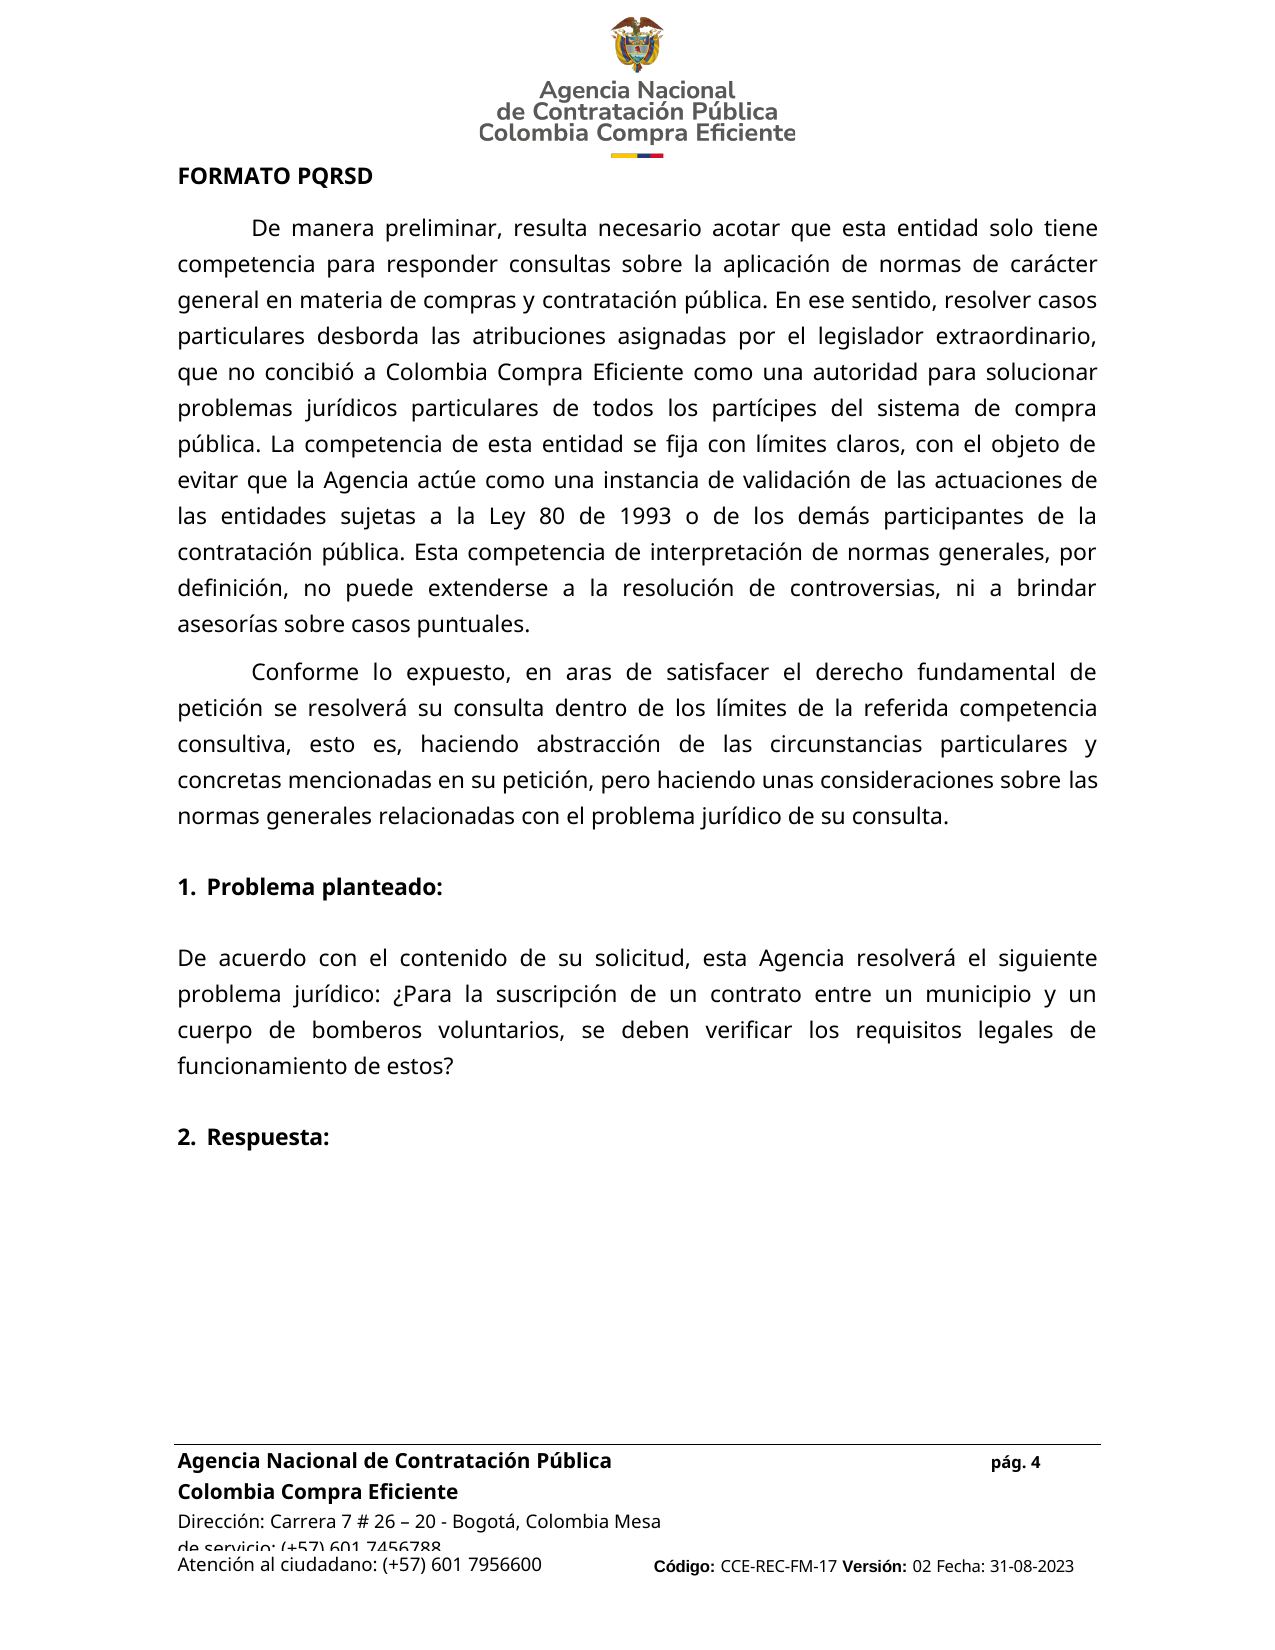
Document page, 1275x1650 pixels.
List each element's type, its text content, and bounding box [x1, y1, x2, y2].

text De acuerdo con el contenido de su solicitud, esta Agencia resolverá el siguiente problema jurídico: ¿Para la suscripción de un contrato entre un municipio y un cuerpo de bomberos voluntarios, se deben verificar los requisitos legales de funcionamiento de estos? [177, 942, 1098, 1081]
subtitle Respuesta: [177, 1121, 1200, 1152]
text De manera preliminar, resulta necesario acotar que esta entidad solo tiene competencia para responder consultas sobre la aplicación de normas de carácter general en materia de compras y contratación pública. En ese sentido, resolver casos particulares desborda las atribuciones asignadas por el legislador extraordinario, que no concibió a Colombia Compra Eficiente como una autoridad para solucionar problemas jurídicos particulares de todos los partícipes del sistema de compra pública. La competencia de esta entidad se fija con límites claros, con el objeto de evitar que la Agencia actúe como una instancia de validación de las actuaciones de las entidades sujetas a la Ley 80 de 1993 o de los demás participantes de la contratación pública. Esta competencia de interpretación de normas generales, por definición, no puede extenderse a la resolución de controversias, ni a brindar asesorías sobre casos puntuales. [177, 212, 1098, 639]
picture [479, 17, 796, 158]
text Conforme lo expuesto, en aras de satisfacer el derecho fundamental de petición se resolverá su consulta dentro de los límites de la referida competencia consultiva, esto es, haciendo abstracción de las circunstancias particulares y concretas mencionadas en su petición, pero haciendo unas consideraciones sobre las normas generales relacionadas con el problema jurídico de su consulta. [177, 656, 1098, 831]
subtitle Problema planteado: [177, 871, 1200, 902]
